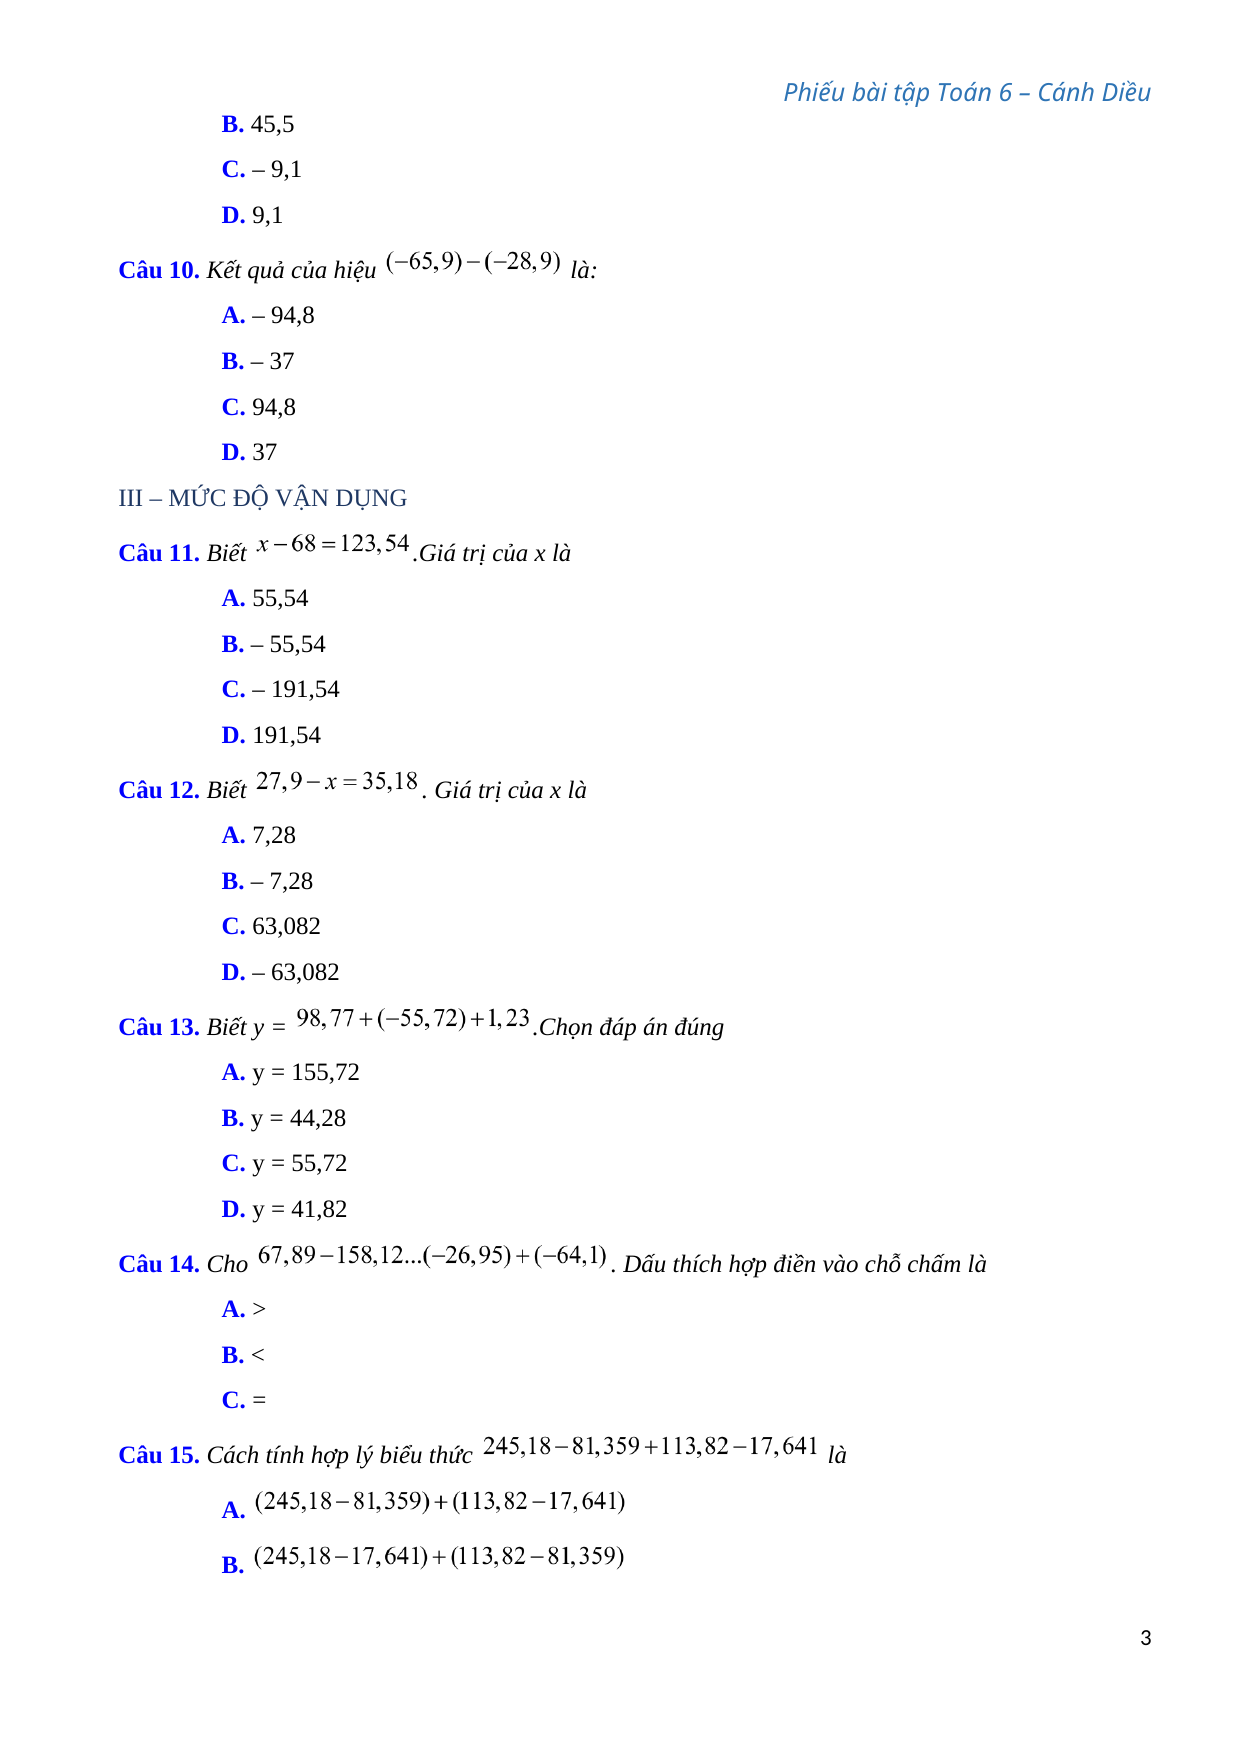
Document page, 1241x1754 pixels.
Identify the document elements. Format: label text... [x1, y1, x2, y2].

text C. – 191,54 [221, 674, 1152, 703]
text B. y = 44,28 [221, 1103, 1152, 1132]
text III – MỨC ĐỘ VẬN DỤNG [118, 483, 1152, 511]
text A. y = 155,72 [221, 1057, 1152, 1086]
picture [479, 1431, 822, 1464]
text Câu 11. Biết .Giá trị của x là [118, 528, 1152, 566]
text Câu 13. Biết y = .Chọn đáp án đúng [118, 1002, 1152, 1041]
text A. 7,28 [221, 820, 1152, 849]
picture [252, 765, 422, 799]
text A. > [221, 1294, 1152, 1323]
text B. – 37 [221, 346, 1152, 375]
text C. = [221, 1386, 1152, 1414]
text C. 94,8 [221, 392, 1152, 420]
picture [382, 245, 564, 279]
text D. 191,54 [221, 720, 1152, 748]
picture [250, 1541, 628, 1574]
text D. 9,1 [221, 200, 1152, 229]
picture [254, 1239, 611, 1273]
text A. 55,54 [221, 583, 1152, 612]
text B. – 55,54 [221, 629, 1152, 657]
text D. 37 [221, 437, 1152, 466]
text C. – 9,1 [221, 154, 1152, 183]
picture [252, 528, 413, 561]
text A. – 94,8 [221, 301, 1152, 329]
text B. < [221, 1340, 1152, 1369]
text B. 45,5 [221, 109, 1152, 138]
picture [293, 1002, 533, 1036]
text Câu 12. Biết . Giá trị của x là [118, 765, 1152, 803]
text C. y = 55,72 [221, 1148, 1152, 1177]
text C. 63,082 [221, 911, 1152, 940]
text Câu 10. Kết quả của hiệu là: [118, 246, 1152, 284]
text B. – 7,28 [221, 866, 1152, 894]
picture [252, 1486, 629, 1519]
text D. – 63,082 [221, 957, 1152, 986]
text D. y = 41,82 [221, 1194, 1152, 1223]
